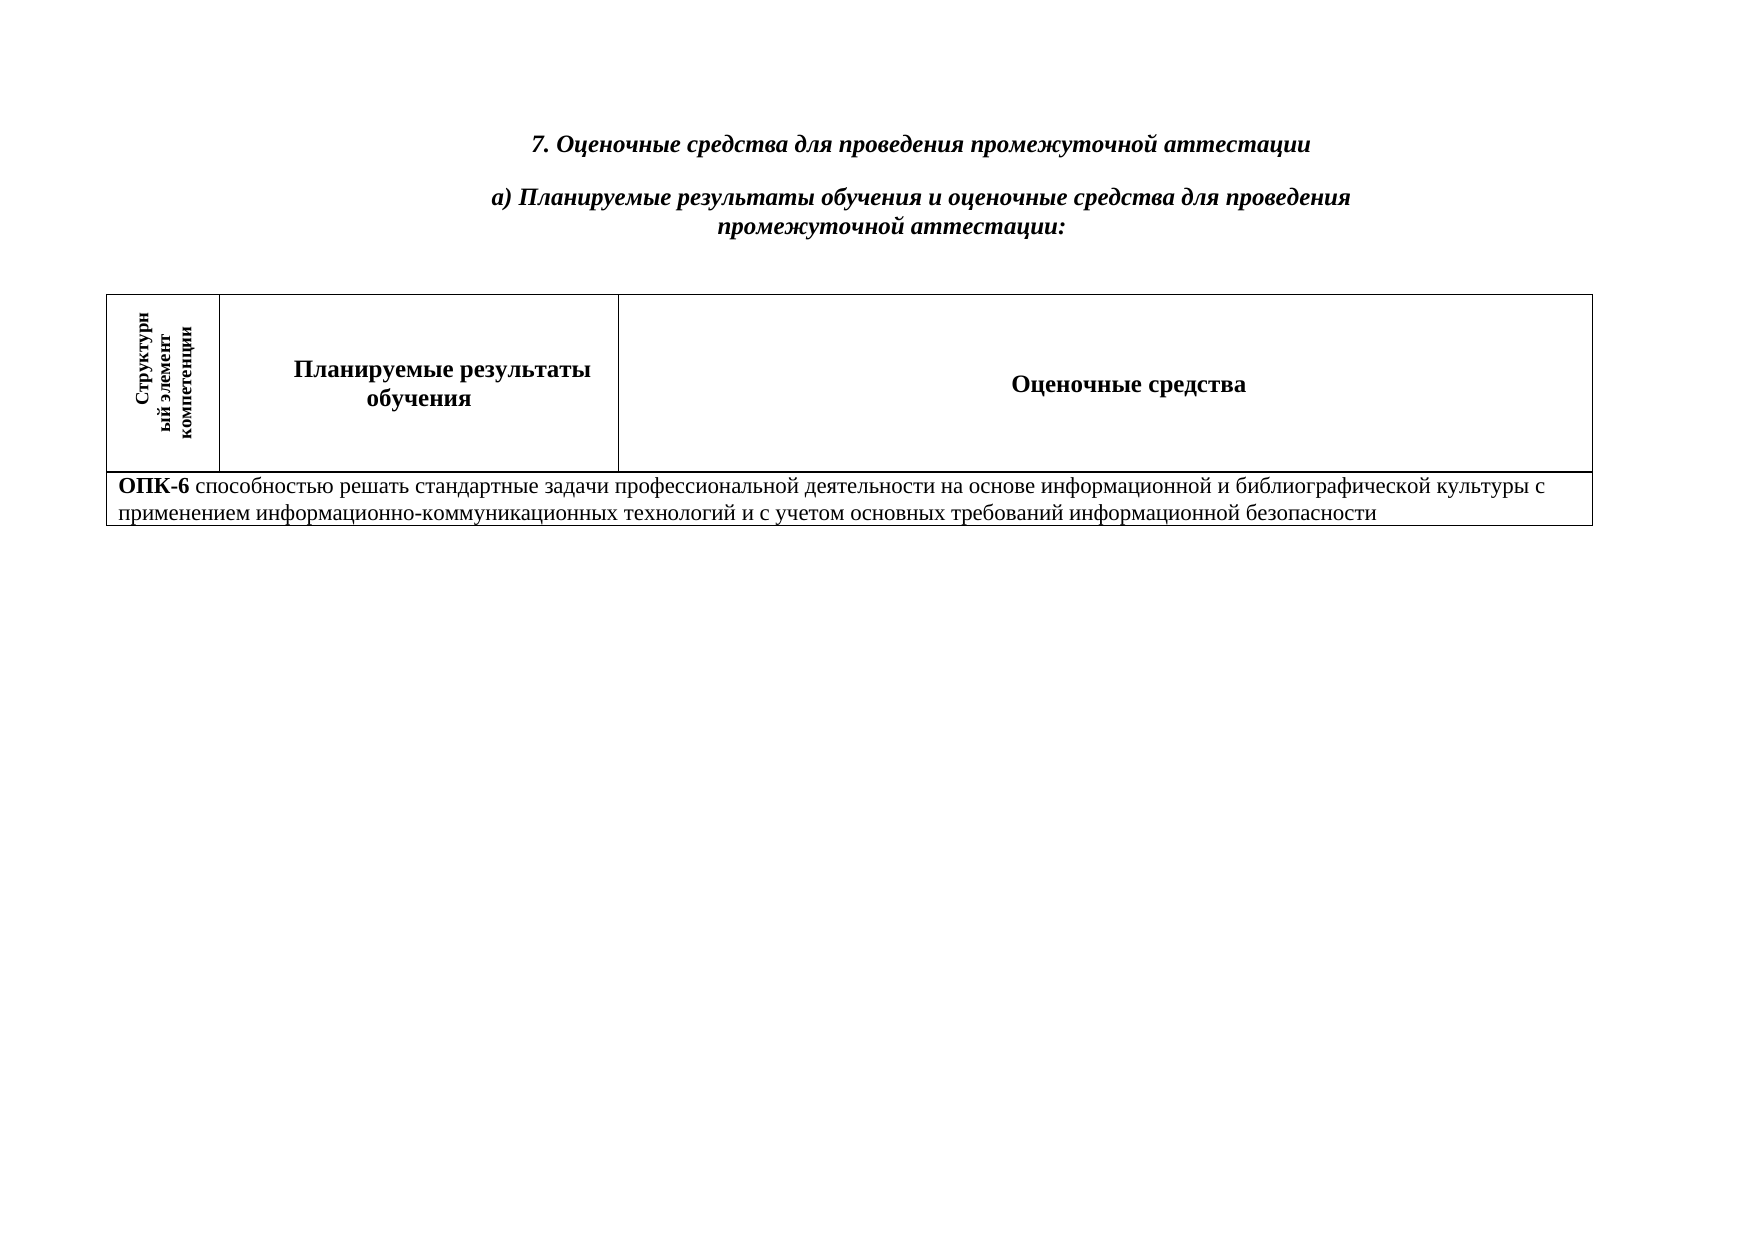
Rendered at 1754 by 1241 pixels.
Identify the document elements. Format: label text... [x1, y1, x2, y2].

table_header Оценочные средства [619, 295, 1592, 471]
table_header Планируемые результаты обучения [220, 295, 618, 471]
table_cell ОПК-6 способностью решать стандартные задачи профессиональной деятельности на основе информационной и библиографической культуры с применением информационно-коммуникационных технологий и с учетом основных требований информационной безопасности [107, 473, 1592, 525]
text а) Планируемые результаты обучения и оценочные средства для проведения промежуточной аттестации: [118, 182, 1665, 240]
text 7. Оценочные средства для проведения промежуточной аттестации [118, 129, 1665, 157]
table_header Структурный элемент компетенции [107, 295, 219, 471]
